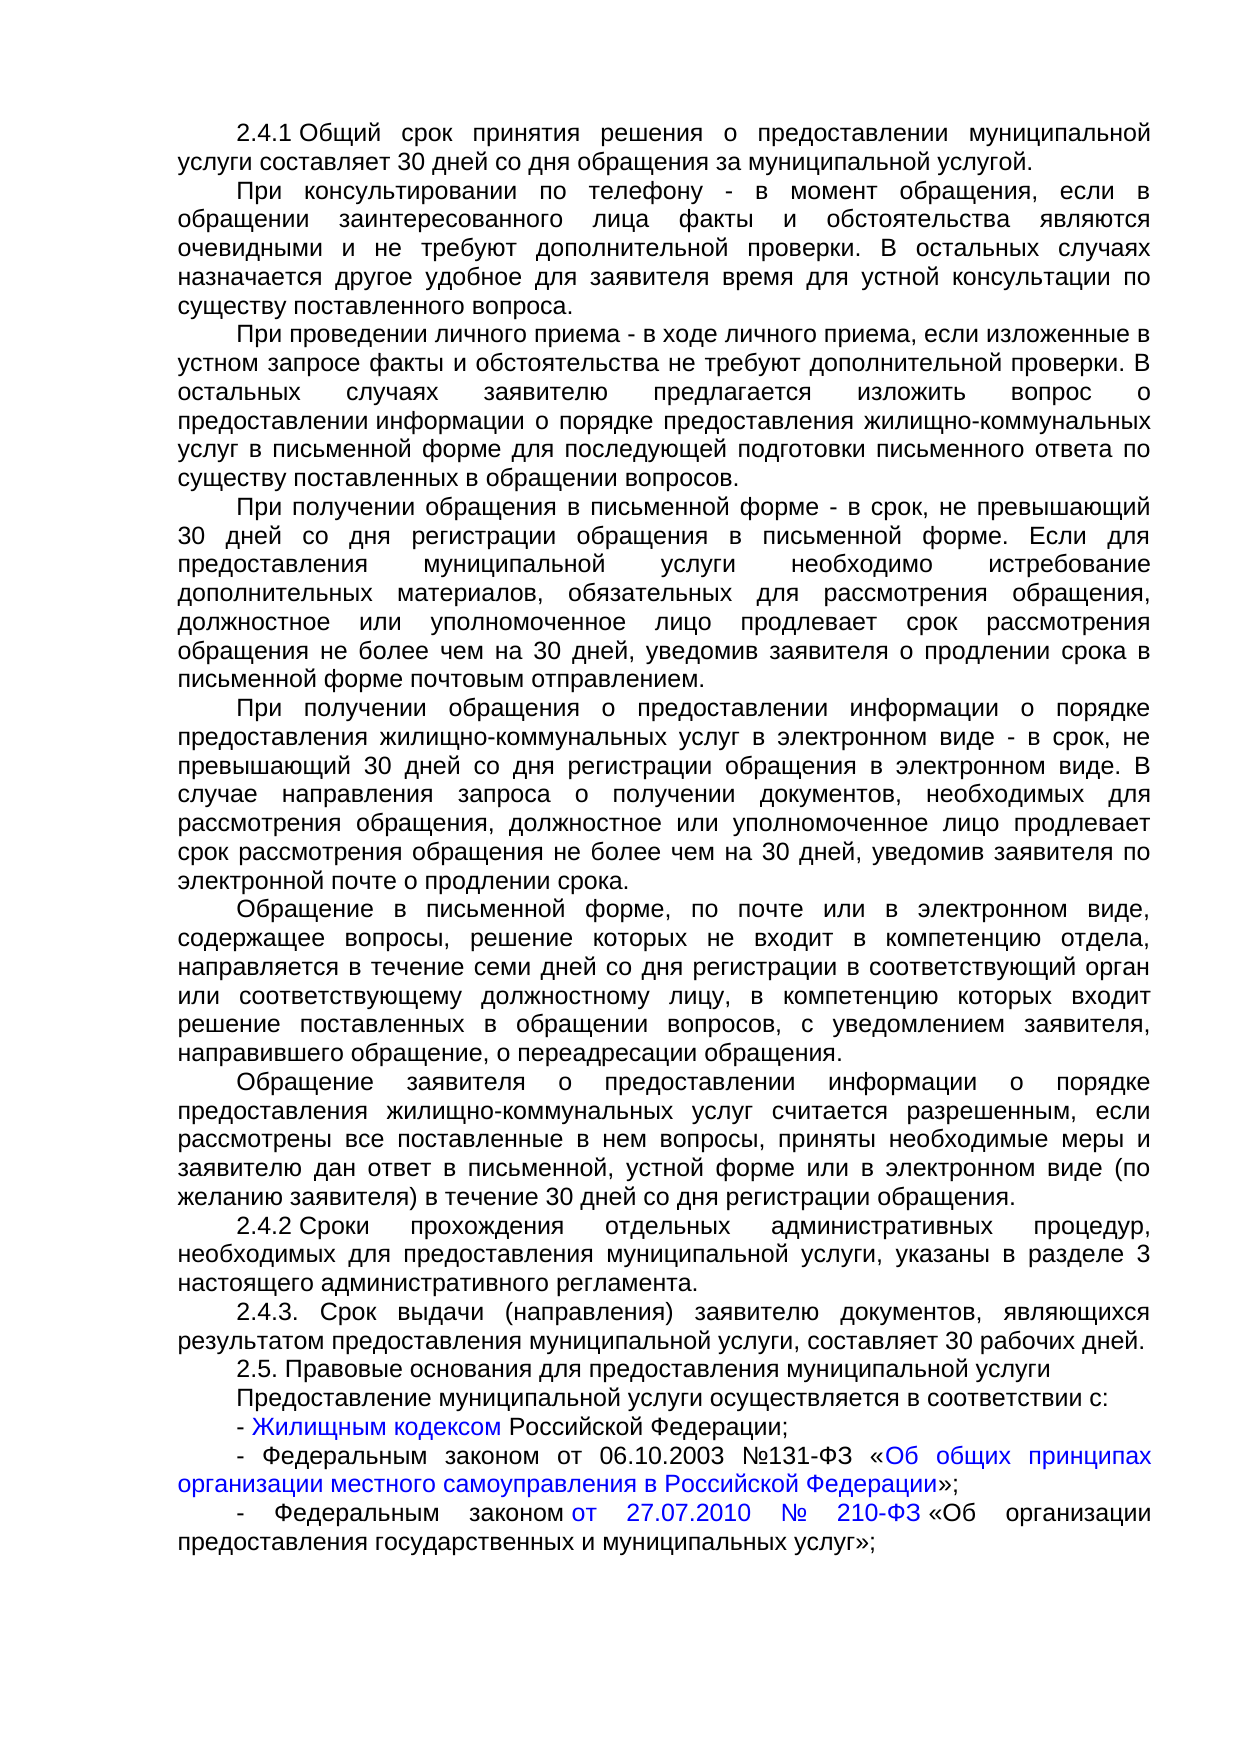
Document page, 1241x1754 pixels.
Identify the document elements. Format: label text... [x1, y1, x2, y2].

text - Федеральным законом от 06.10.2003 №131-ФЗ «Об общих принципах организации местного самоуправления в Российской Федерации»; [177, 1441, 1152, 1498]
text 2.5. Правовые основания для предоставления муниципальной услуги [177, 1354, 1152, 1383]
text При получении обращения в письменной форме - в срок, не превышающий 30 дней со дня регистрации обращения в письменной форме. Если для предоставления муниципальной услуги необходимо истребование дополнительных материалов, обязательных для рассмотрения обращения, должностное или уполномоченное лицо продлевает срок рассмотрения обращения не более чем на 30 дней, уведомив заявителя о продлении срока в письменной форме почтовым отправлением. [177, 492, 1152, 693]
text При консультировании по телефону - в момент обращения, если в обращении заинтересованного лица факты и обстоятельства являются очевидными и не требуют дополнительной проверки. В остальных случаях назначается другое удобное для заявителя время для устной консультации по существу поставленного вопроса. [177, 176, 1152, 319]
text - Федеральным законом от 27.07.2010 № 210-ФЗ «Об организации предоставления государственных и муниципальных услуг»; [177, 1498, 1152, 1556]
text 2.4.1 Общий срок принятия решения о предоставлении муниципальной услуги составляет 30 дней со дня обращения за муниципальной услугой. [177, 118, 1152, 176]
text 2.4.3. Срок выдачи (направления) заявителю документов, являющихся результатом предоставления муниципальной услуги, составляет 30 рабочих дней. [177, 1297, 1152, 1354]
text 2.4.2 Сроки прохождения отдельных административных процедур, необходимых для предоставления муниципальной услуги, указаны в разделе 3 настоящего административного регламента. [177, 1211, 1152, 1297]
text Предоставление муниципальной услуги осуществляется в соответствии с: [177, 1383, 1152, 1412]
text - Жилищным кодексом Российской Федерации; [177, 1412, 1152, 1441]
text При проведении личного приема - в ходе личного приема, если изложенные в устном запросе факты и обстоятельства не требуют дополнительной проверки. В остальных случаях заявителю предлагается изложить вопрос о предоставлении информации о порядке предоставления жилищно-коммунальных услуг в письменной форме для последующей подготовки письменного ответа по существу поставленных в обращении вопросов. [177, 319, 1152, 492]
text Обращение в письменной форме, по почте или в электронном виде, содержащее вопросы, решение которых не входит в компетенцию отдела, направляется в течение семи дней со дня регистрации в соответствующий орган или соответствующему должностному лицу, в компетенцию которых входит решение поставленных в обращении вопросов, с уведомлением заявителя, направившего обращение, о переадресации обращения. [177, 894, 1152, 1067]
text Обращение заявителя о предоставлении информации о порядке предоставления жилищно-коммунальных услуг считается разрешенным, если рассмотрены все поставленные в нем вопросы, приняты необходимые меры и заявителю дан ответ в письменной, устной форме или в электронном виде (по желанию заявителя) в течение 30 дней со дня регистрации обращения. [177, 1067, 1152, 1211]
text При получении обращения о предоставлении информации о порядке предоставления жилищно-коммунальных услуг в электронном виде - в срок, не превышающий 30 дней со дня регистрации обращения в электронном виде. В случае направления запроса о получении документов, необходимых для рассмотрения обращения, должностное или уполномоченное лицо продлевает срок рассмотрения обращения не более чем на 30 дней, уведомив заявителя по электронной почте о продлении срока. [177, 693, 1152, 894]
